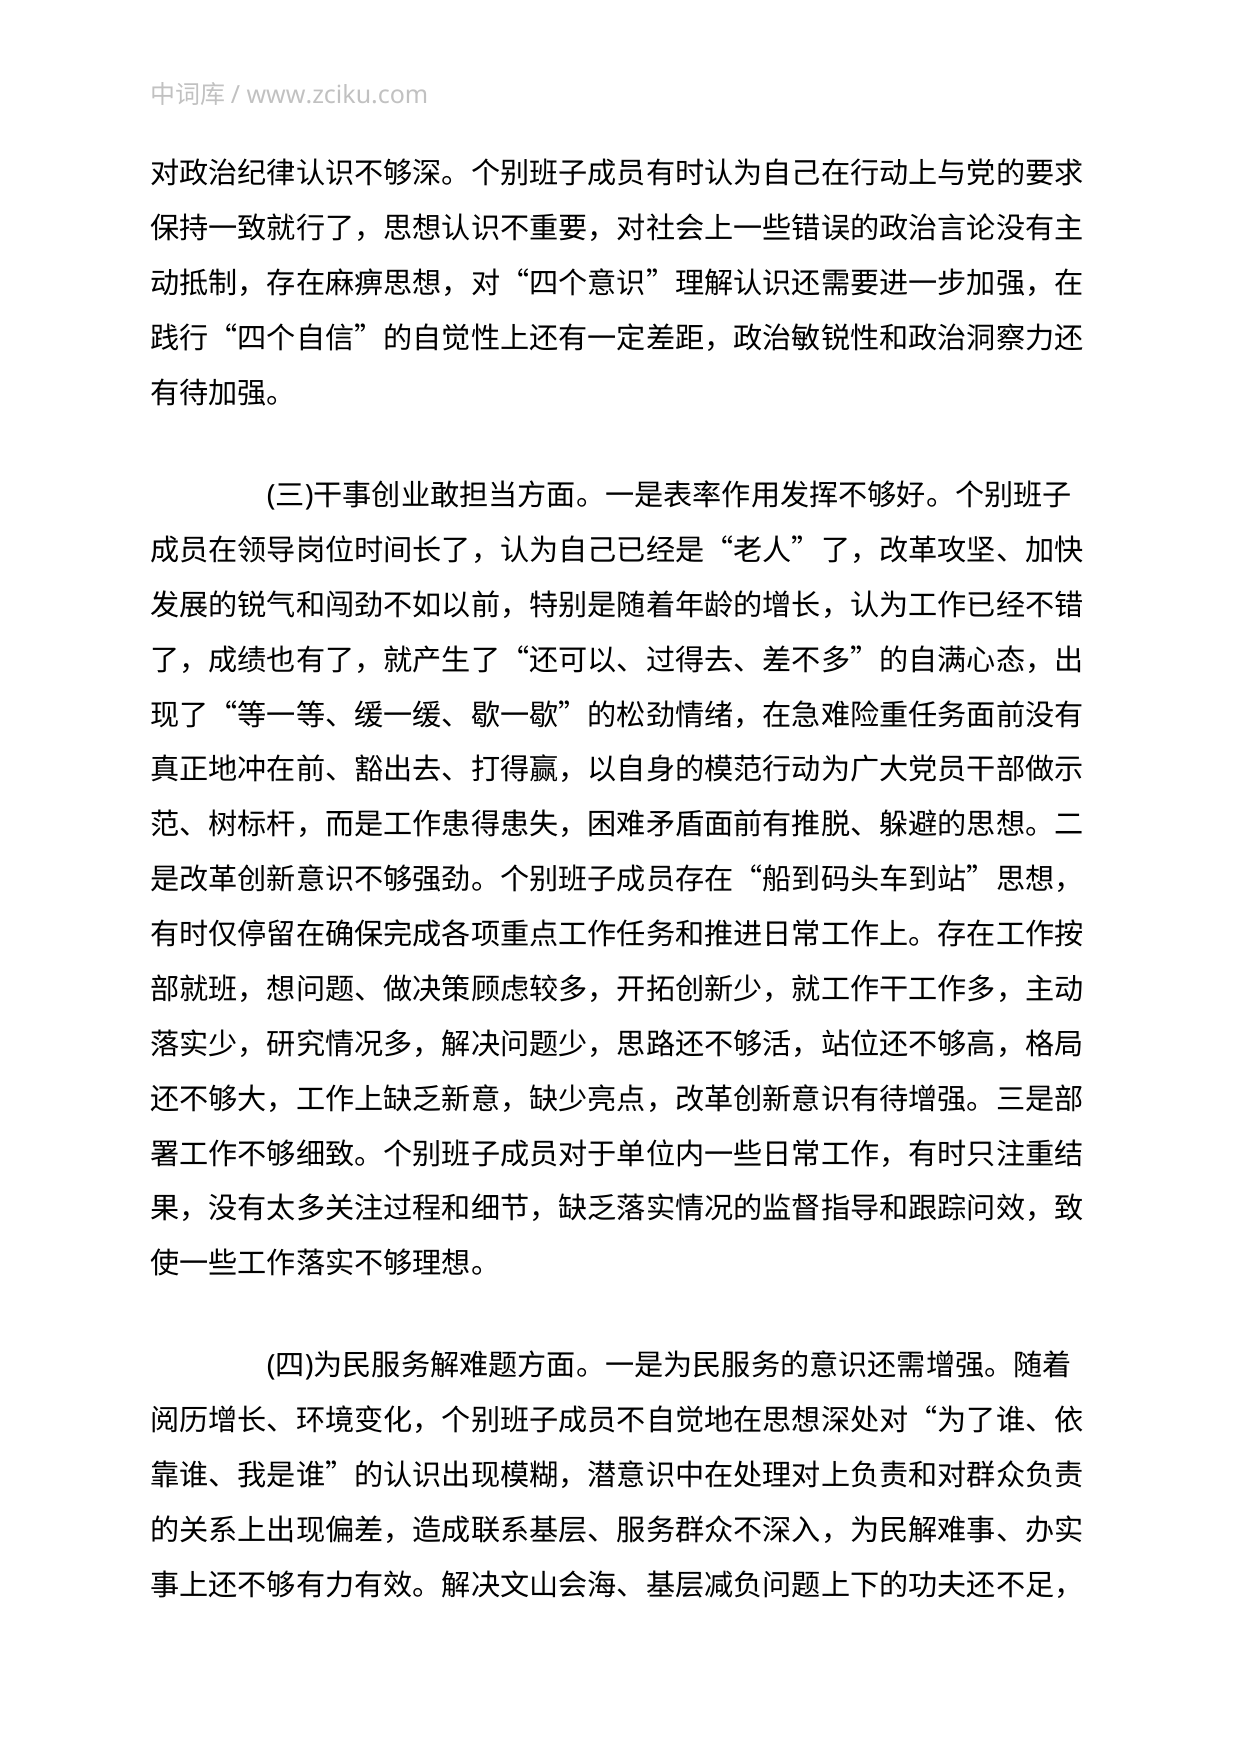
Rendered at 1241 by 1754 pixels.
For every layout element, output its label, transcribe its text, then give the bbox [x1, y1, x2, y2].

text (三)干事创业敢担当方面。一是表率作用发挥不够好。个别班子成员在领导岗位时间长了，认为自己已经是“老人”了，改革攻坚、加快发展的锐气和闯劲不如以前，特别是随着年龄的增长，认为工作已经不错了，成绩也有了，就产生了“还可以、过得去、差不多”的自满心态，出现了“等一等、缓一缓、歇一歇”的松劲情绪，在急难险重任务面前没有真正地冲在前、豁出去、打得赢，以自身的模范行动为广大党员干部做示范、树标杆，而是工作患得患失，困难矛盾面前有推脱、躲避的思想。二是改革创新意识不够强劲。个别班子成员存在“船到码头车到站”思想，有时仅停留在确保完成各项重点工作任务和推进日常工作上。存在工作按部就班，想问题、做决策顾虑较多，开拓创新少，就工作干工作多，主动落实少，研究情况多，解决问题少，思路还不够活，站位还不够高，格局还不够大，工作上缺乏新意，缺少亮点，改革创新意识有待增强。三是部署工作不够细致。个别班子成员对于单位内一些日常工作，有时只注重结果，没有太多关注过程和细节，缺乏落实情况的监督指导和跟踪问效，致使一些工作落实不够理想。 [150, 471, 1090, 1282]
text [150, 1342, 1090, 1604]
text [150, 150, 1090, 412]
